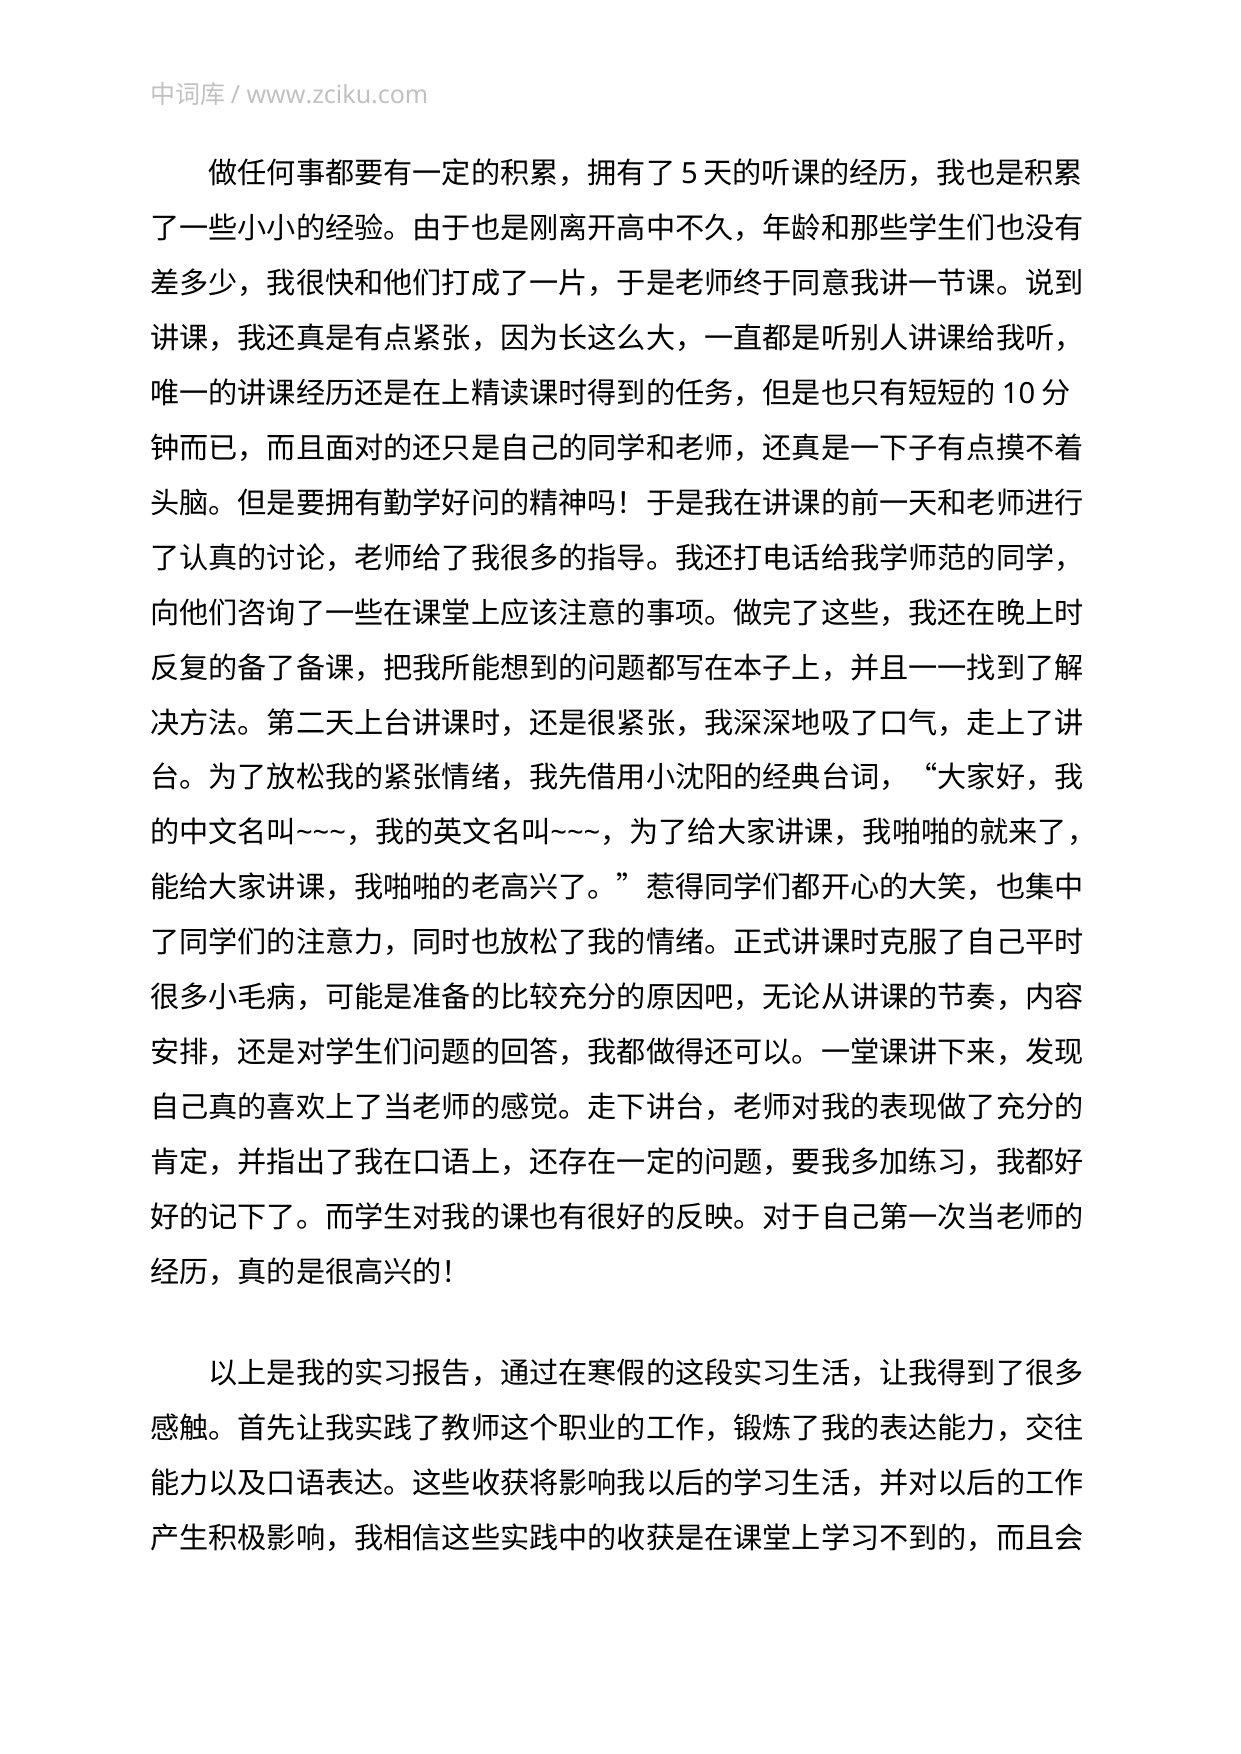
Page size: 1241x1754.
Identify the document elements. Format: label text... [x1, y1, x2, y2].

text 做任何事都要有一定的积累，拥有了5天的听课的经历，我也是积累了一些小小的经验。由于也是刚离开高中不久，年龄和那些学生们也没有差多少，我很快和他们打成了一片，于是老师终于同意我讲一节课。说到讲课，我还真是有点紧张，因为长这么大，一直都是听别人讲课给我听，唯一的讲课经历还是在上精读课时得到的任务，但是也只有短短的10分钟而已，而且面对的还只是自己的同学和老师，还真是一下子有点摸不着头脑。但是要拥有勤学好问的精神吗！于是我在讲课的前一天和老师进行了认真的讨论，老师给了我很多的指导。我还打电话给我学师范的同学，向他们咨询了一些在课堂上应该注意的事项。做完了这些，我还在晚上时反复的备了备课，把我所能想到的问题都写在本子上，并且一一找到了解决方法。第二天上台讲课时，还是很紧张，我深深地吸了口气，走上了讲台。为了放松我的紧张情绪，我先借用小沈阳的经典台词，“大家好，我的中文名叫~~~，我的英文名叫~~~，为了给大家讲课，我啪啪的就来了，能给大家讲课，我啪啪的老高兴了。”惹得同学们都开心的大笑，也集中了同学们的注意力，同时也放松了我的情绪。正式讲课时克服了自己平时很多小毛病，可能是准备的比较充分的原因吧，无论从讲课的节奏，内容安排，还是对学生们问题的回答，我都做得还可以。一堂课讲下来，发现自己真的喜欢上了当老师的感觉。走下讲台，老师对我的表现做了充分的肯定，并指出了我在口语上，还存在一定的问题，要我多加练习，我都好好的记下了。而学生对我的课也有很好的反映。对于自己第一次当老师的经历，真的是很高兴的！ [150, 150, 1090, 1291]
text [150, 1350, 1090, 1557]
